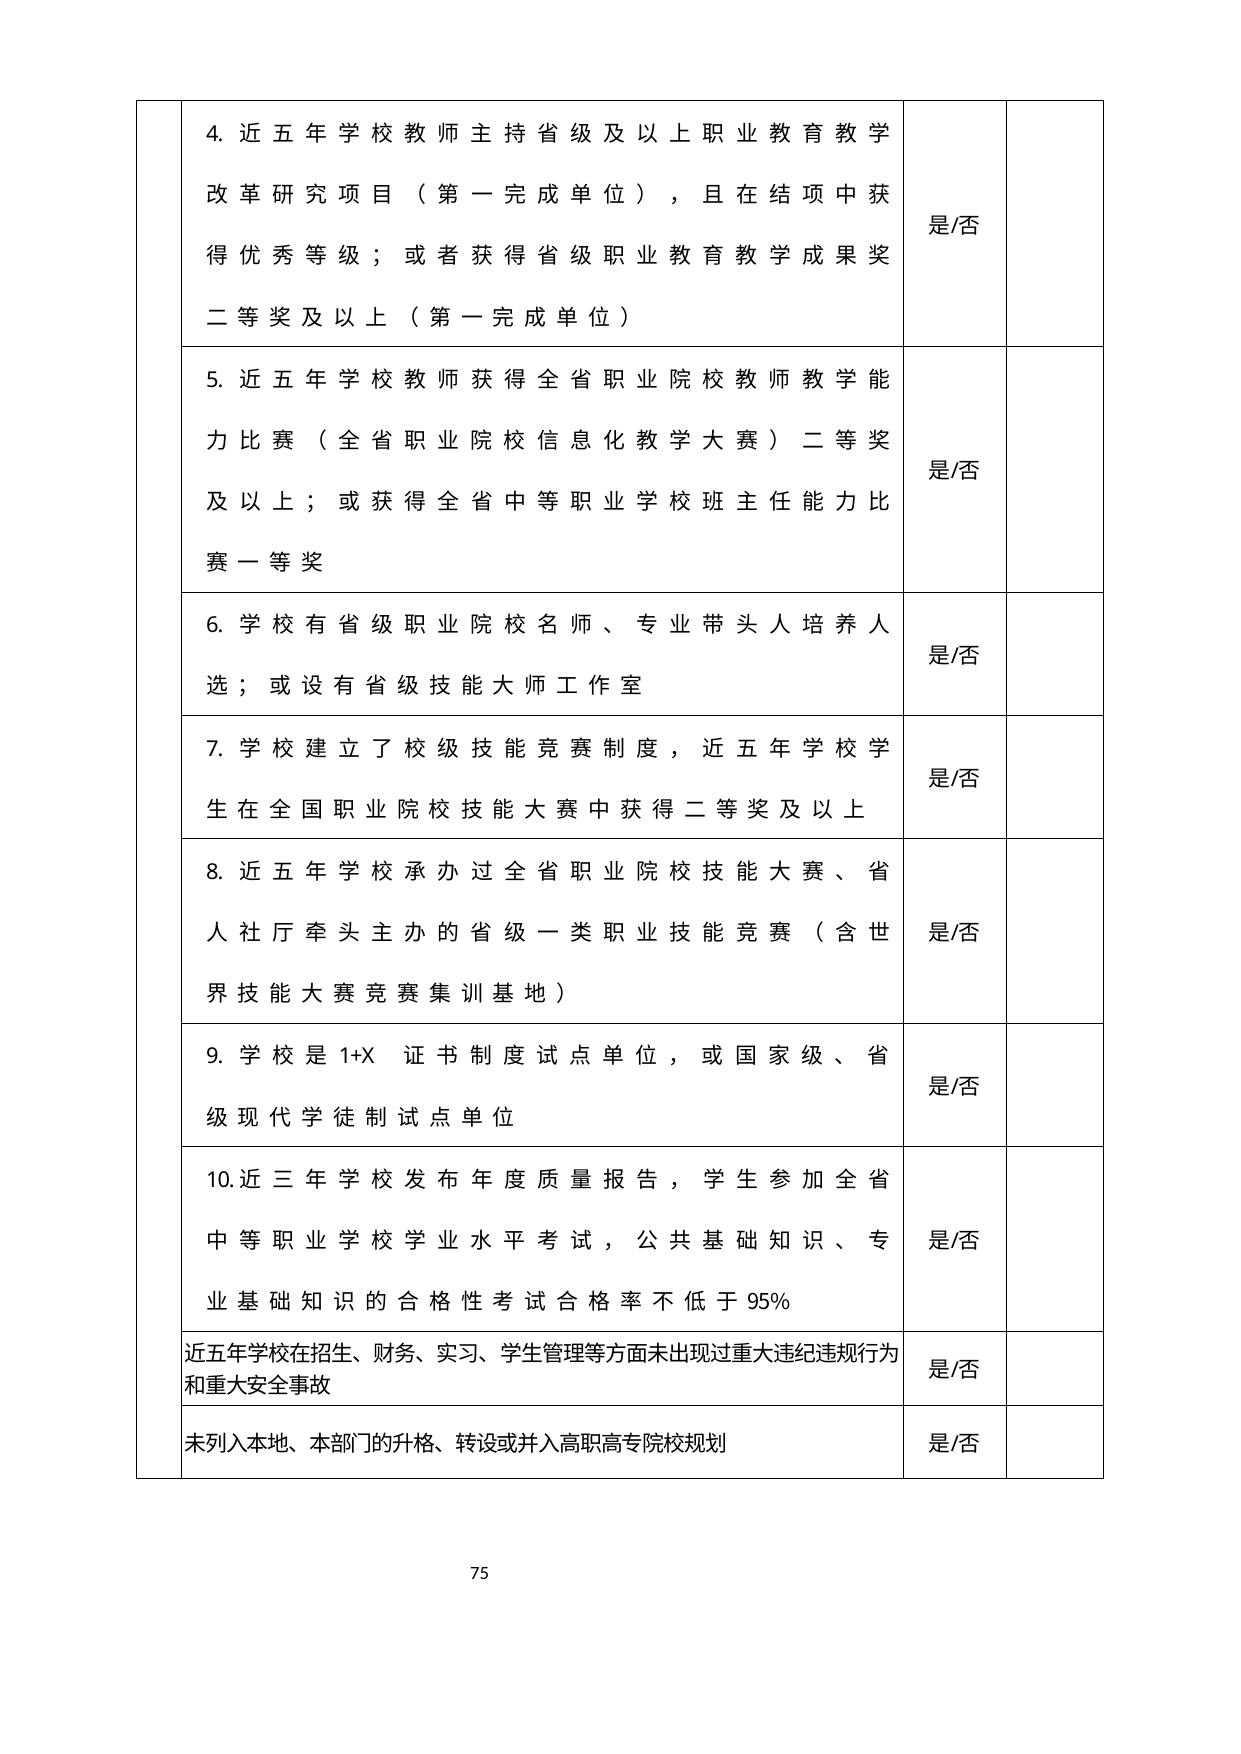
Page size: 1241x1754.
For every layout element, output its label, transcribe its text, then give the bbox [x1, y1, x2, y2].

table_cell 7.学校建立了校级技能竞赛制度，近五年学校学生在全国职业院校技能大赛中获得二等奖及以上 [182, 716, 903, 838]
table_cell [1007, 1147, 1103, 1331]
table_cell [1007, 716, 1103, 838]
table_cell 未列入本地、本部门的升格、转设或并入高职高专院校规划 [182, 1406, 903, 1478]
table_cell [1007, 101, 1103, 346]
table_cell 是/否 [904, 839, 1006, 1023]
table_cell [1007, 347, 1103, 592]
table_cell 6.学校有省级职业院校名师、专业带头人培养人选；或设有省级技能大师工作室 [182, 593, 903, 715]
table_cell [1007, 593, 1103, 715]
table_cell 5.近五年学校教师获得全省职业院校教师教学能力比赛（全省职业院校信息化教学大赛）二等奖及以上；或获得全省中等职业学校班主任能力比赛一等奖 [182, 347, 903, 592]
table_cell [1007, 839, 1103, 1023]
table_cell 是/否 [904, 101, 1006, 346]
table_cell 是/否 [904, 1024, 1006, 1146]
table_cell [1007, 1024, 1103, 1146]
table_cell 是/否 [904, 716, 1006, 838]
table_cell 8.近五年学校承办过全省职业院校技能大赛、省人社厅牵头主办的省级一类职业技能竞赛（含世界技能大赛竞赛集训基地） [182, 839, 903, 1023]
table_cell 是/否 [904, 1332, 1006, 1404]
table_cell 是/否 [904, 1406, 1006, 1478]
table_cell 是/否 [904, 593, 1006, 715]
table_cell 是/否 [904, 1147, 1006, 1331]
table_cell 4.近五年学校教师主持省级及以上职业教育教学改革研究项目（第一完成单位），且在结项中获得优秀等级；或者获得省级职业教育教学成果奖二等奖及以上（第一完成单位） [182, 101, 903, 346]
table_cell 是/否 [904, 347, 1006, 592]
table_cell 9.学校是1+X证书制度试点单位，或国家级、省级现代学徒制试点单位 [182, 1024, 903, 1146]
table_cell 近五年学校在招生、财务、实习、学生管理等方面未出现过重大违纪违规行为和重大安全事故 [182, 1332, 903, 1404]
table_cell [1007, 1332, 1103, 1404]
table_cell [1007, 1406, 1103, 1478]
table_cell 10.近三年学校发布年度质量报告，学生参加全省中等职业学校学业水平考试，公共基础知识、专业基础知识的合格性考试合格率不低于95% [182, 1147, 903, 1331]
